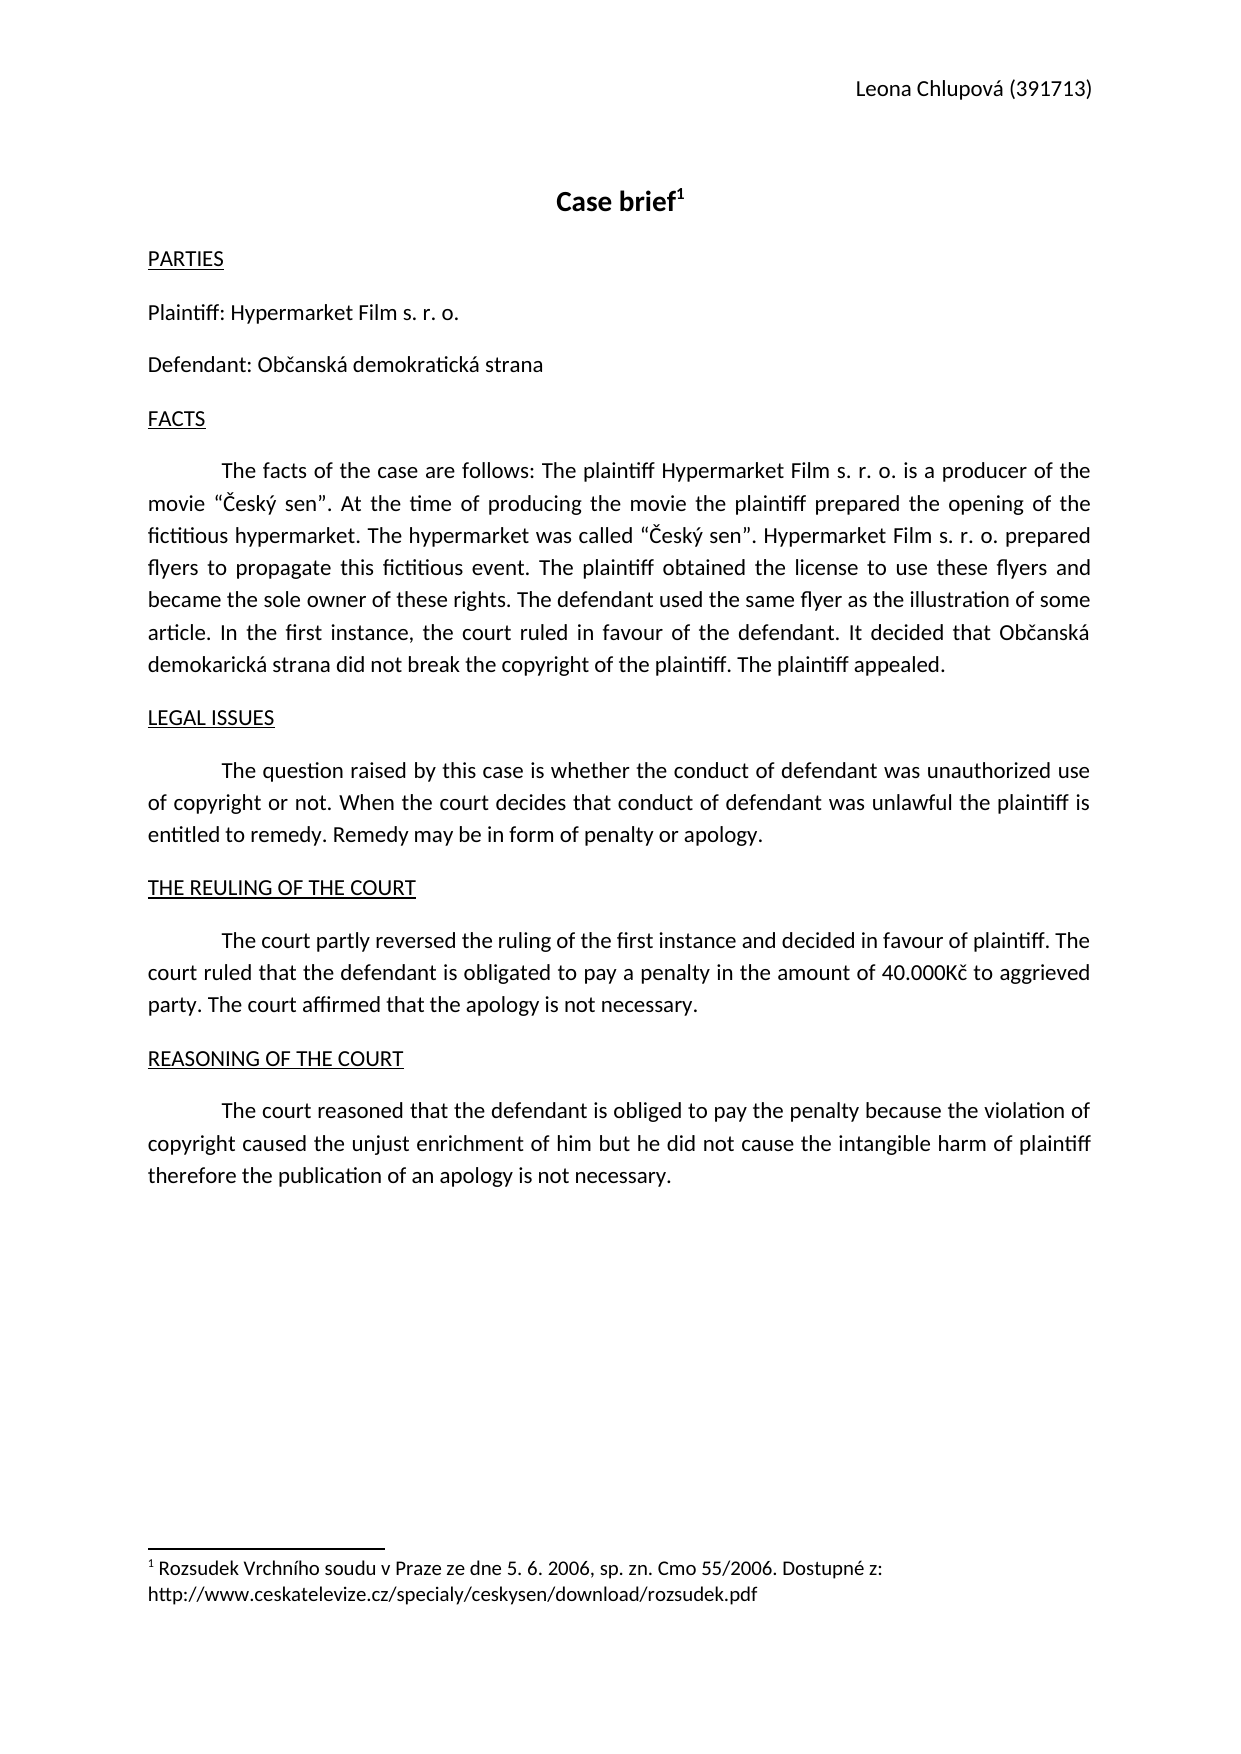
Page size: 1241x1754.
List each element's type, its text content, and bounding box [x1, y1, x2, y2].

text Defendant: Občanská demokratická strana [148, 351, 1093, 379]
text Case brief [148, 183, 1093, 218]
text The court reasoned that the defendant is obliged to pay the penalty because the violation of copyright caused the unjust enrichment of him but he did not cause the intangible harm of plaintiff therefore the publication of an apology is not necessary. [148, 1097, 1093, 1189]
text The facts of the case are follows: The plaintiff Hypermarket Film s. r. o. is a producer of the movie “Český sen”. At the time of producing the movie the plaintiff prepared the opening of the fictitious hypermarket. The hypermarket was called “Český sen”. Hypermarket Film s. r. o. prepared flyers to propagate this fictitious event. The plaintiff obtained the license to use these flyers and became the sole owner of these rights. The defendant used the same flyer as the illustration of some article. In the first instance, the court ruled in favour of the defendant. It decided that Občanská demokarická strana did not break the copyright of the plaintiff. The plaintiff appealed. [148, 457, 1093, 678]
text FACTS [148, 404, 1093, 432]
text THE REULING OF THE COURT [148, 873, 1093, 901]
text PARTIES [148, 244, 1093, 273]
text The court partly reversed the ruling of the first instance and decided in favour of plaintiff. The court ruled that the defendant is obligated to pay a penalty in the amount of 40.000Kč to aggrieved party. The court affirmed that the apology is not necessary. [148, 926, 1093, 1019]
text The question raised by this case is whether the conduct of defendant was unauthorized use of copyright or not. When the court decides that conduct of defendant was unlawful the plaintiff is entitled to remedy. Remedy may be in form of penalty or apology. [148, 756, 1093, 848]
text LEGAL ISSUES [148, 703, 1093, 731]
text Plaintiff: Hypermarket Film s. r. o. [148, 298, 1093, 326]
text REASONING OF THE COURT [148, 1044, 1093, 1072]
